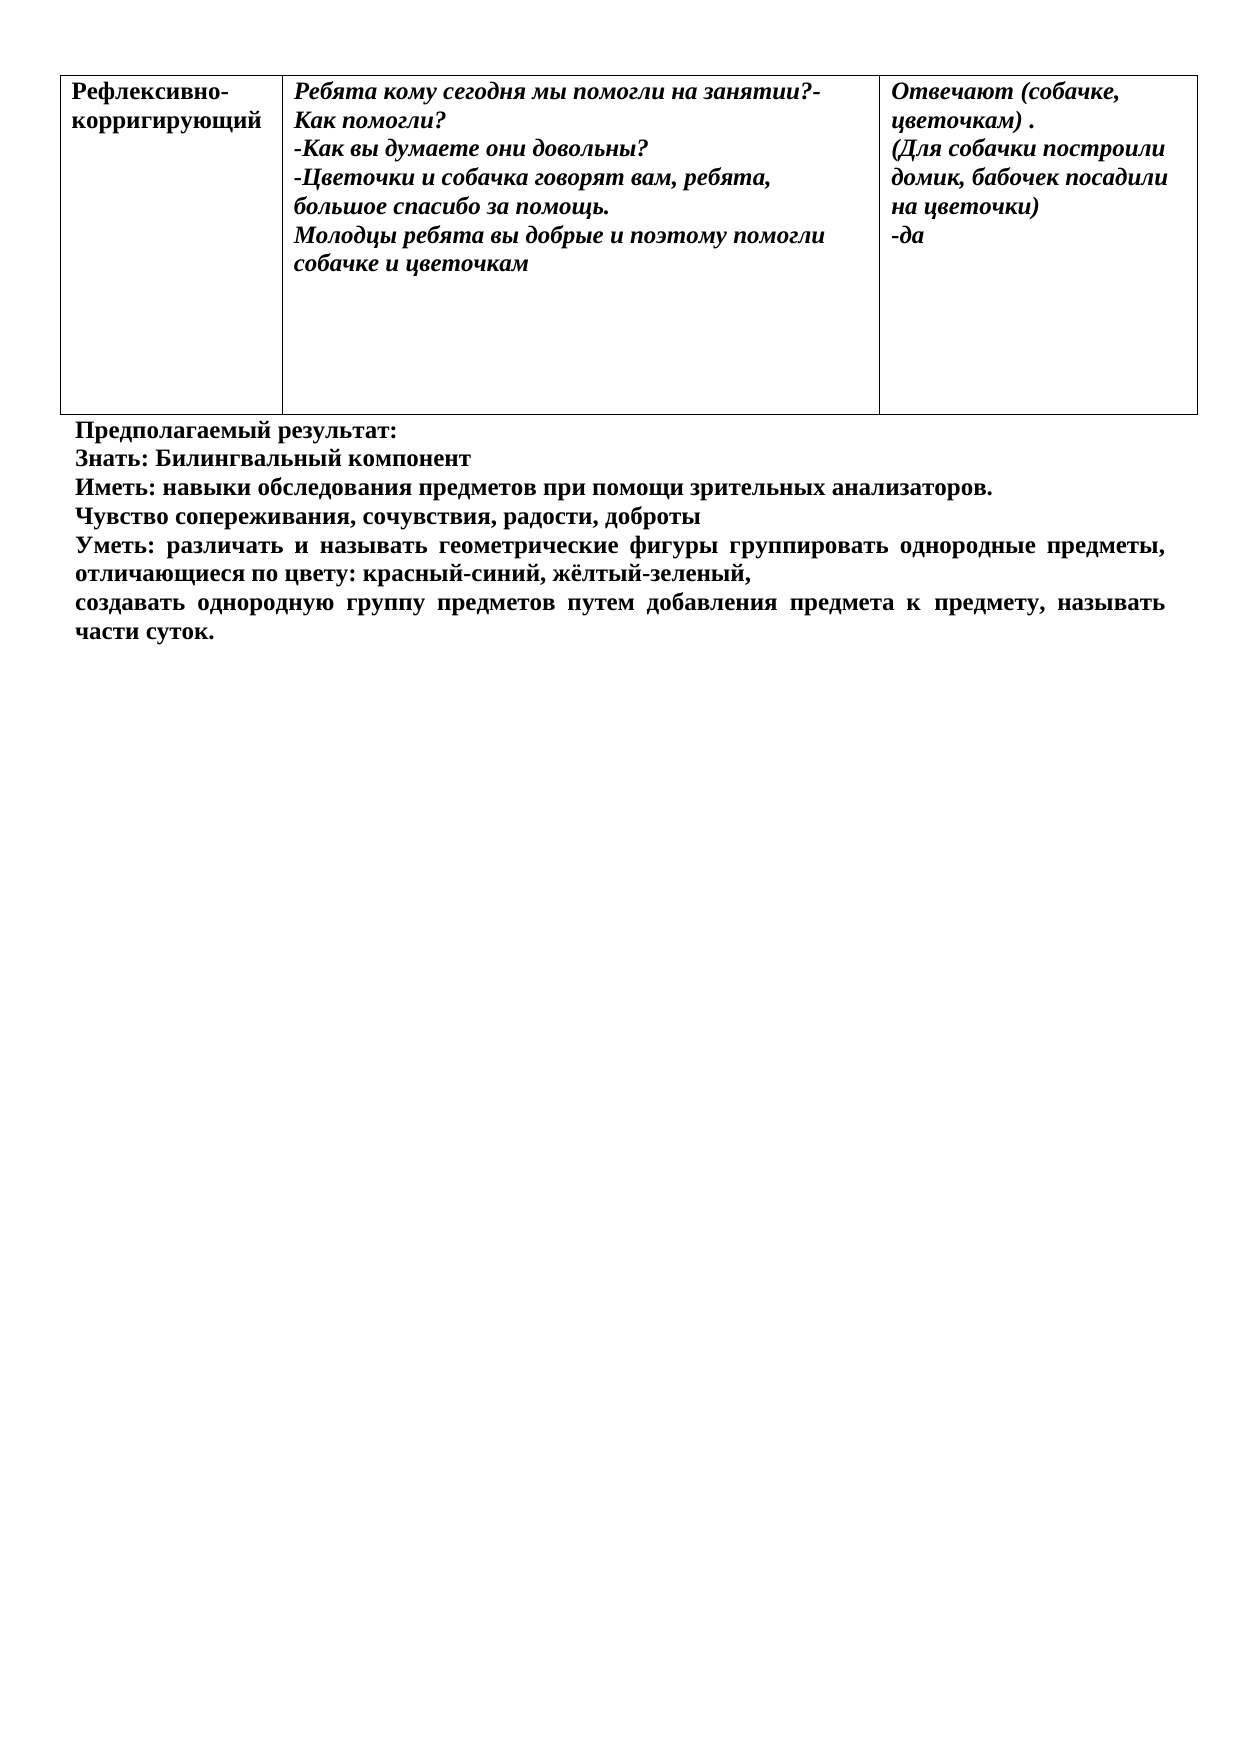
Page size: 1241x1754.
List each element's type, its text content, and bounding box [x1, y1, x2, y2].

text Знать: Билингвальный компонент [75, 443, 1165, 472]
text создавать однородную группу предметов путем добавления предмета к предмету, называть части суток. [75, 587, 1165, 645]
table_cell Ребята кому сегодня мы помогли на занятии?- Как помогли? -Как вы думаете они довольны? -Цветочки и собачка говорят вам, ребята, большое спасибо за помощь. Молодцы ребята вы добрые и поэтому помогли собачке и цветочкам [283, 76, 879, 414]
table_cell Отвечают (собачке, цветочкам) . (Для собачки построили домик, бабочек посадили на цветочки) -да [880, 76, 1197, 414]
table_cell Рефлексивно-корригирующий [61, 76, 282, 414]
text Предполагаемый результат: [75, 415, 1165, 443]
text Уметь: различать и называть геометрические фигуры группировать однородные предметы, отличающиеся по цвету: красный-синий, жёлтый-зеленый, [75, 530, 1165, 587]
text Иметь: навыки обследования предметов при помощи зрительных анализаторов. [75, 472, 1165, 501]
text Чувство сопереживания, сочувствия, радости, доброты [75, 501, 1165, 530]
